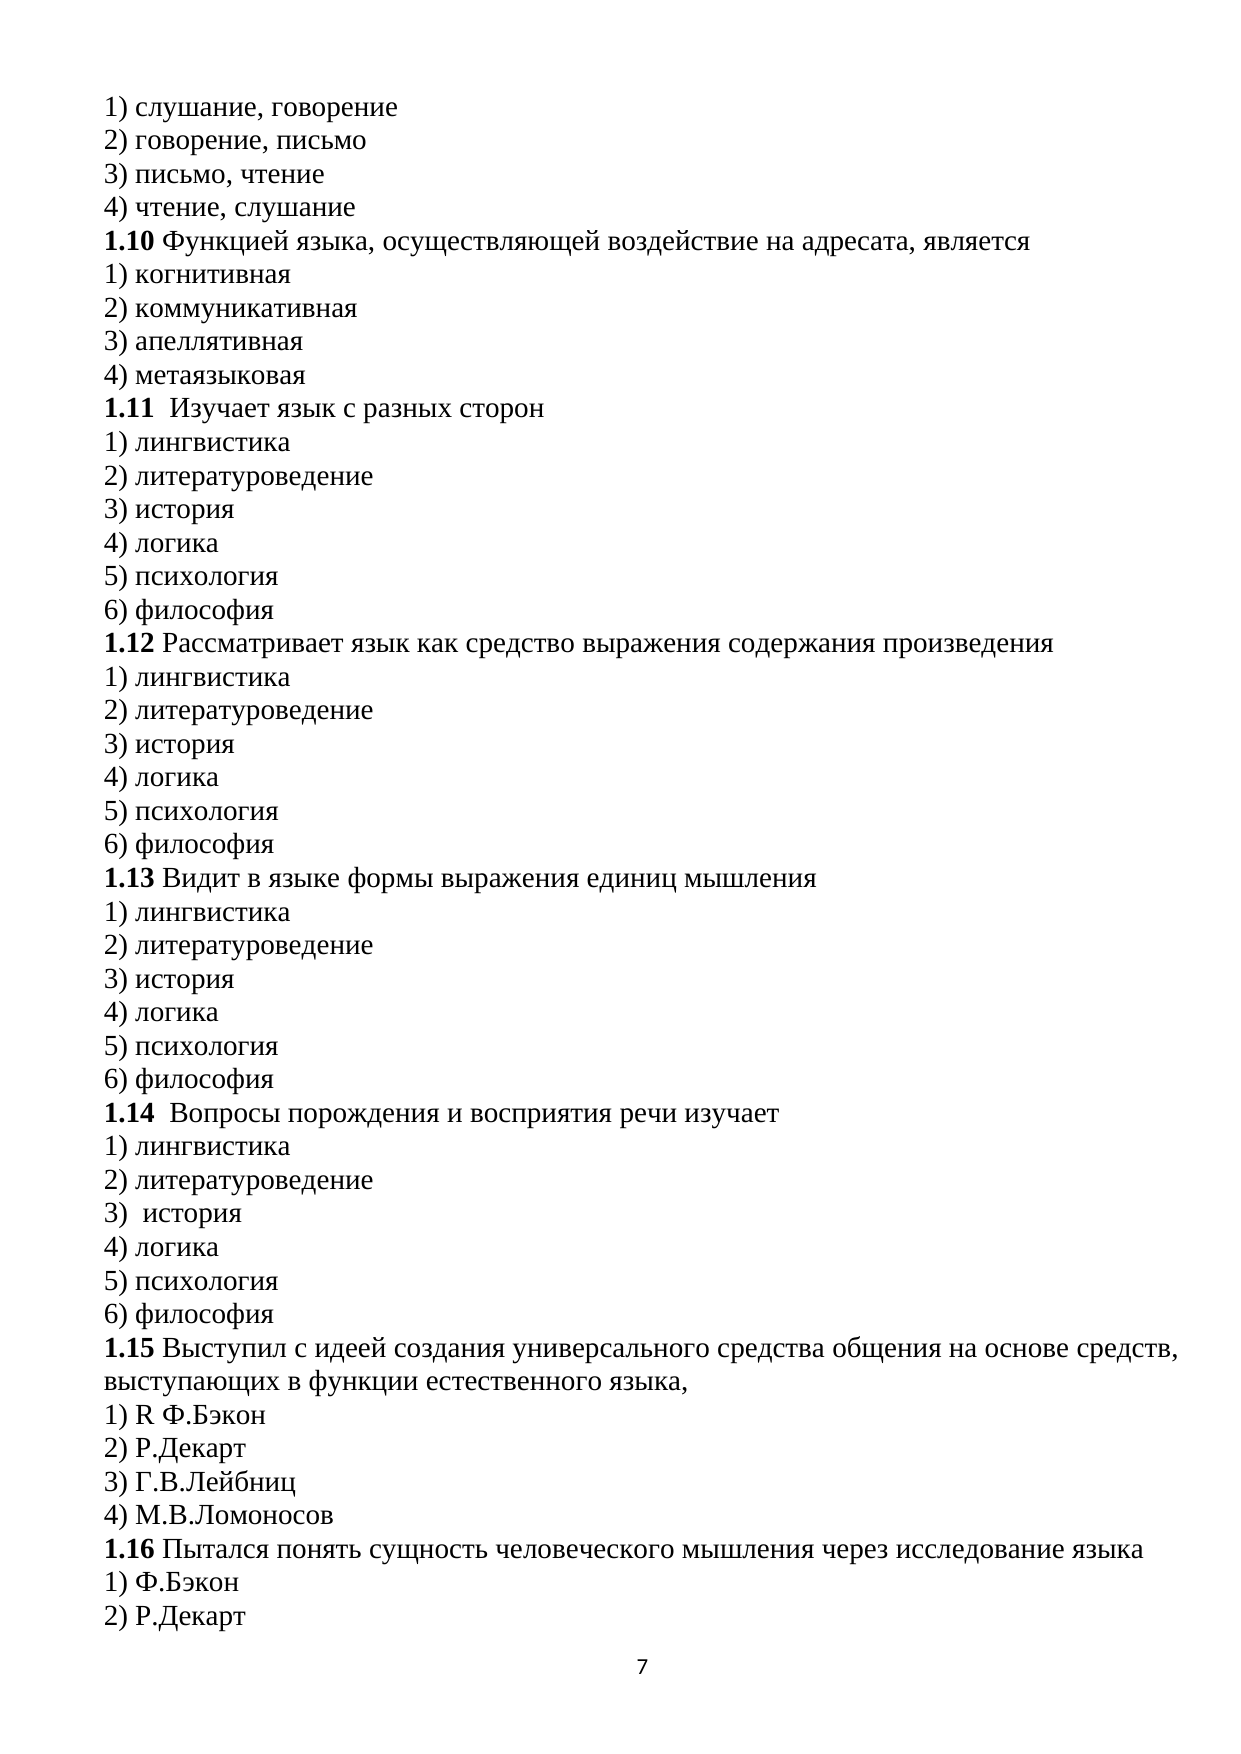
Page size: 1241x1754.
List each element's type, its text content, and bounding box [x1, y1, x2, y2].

text 3) Г.В.Лейбниц [103, 1464, 1181, 1497]
text 2) литературоведение [103, 927, 1181, 961]
text 2) коммуникативная [103, 290, 1181, 323]
text 1) R Ф.Бэкон [103, 1397, 1181, 1430]
text 2) литературоведение [103, 1162, 1181, 1196]
text 1.14 Вопросы порождения и восприятия речи изучает [103, 1095, 1181, 1128]
text 1) Ф.Бэкон [103, 1564, 1181, 1598]
text 4) М.В.Ломоносов [103, 1497, 1181, 1531]
text 1.11 Изучает язык с разных сторон [103, 391, 1181, 424]
text 2) говорение, письмо [103, 122, 1181, 156]
text 4) метаязыковая [103, 357, 1181, 391]
text 1.12 Рассматривает язык как средство выражения содержания произведения [103, 625, 1181, 659]
text 1) когнитивная [103, 256, 1181, 290]
text 1.16 Пытался понять сущность человеческого мышления через исследование языка [103, 1531, 1181, 1564]
text 4) логика [103, 525, 1181, 558]
text 6) философия [103, 1296, 1181, 1330]
text 3) письмо, чтение [103, 156, 1181, 189]
text 6) философия [103, 592, 1181, 625]
text 1) лингвистика [103, 659, 1181, 692]
text 3) история [103, 961, 1181, 994]
text 4) логика [103, 1229, 1181, 1263]
text 6) философия [103, 1061, 1181, 1095]
text 2) литературоведение [103, 458, 1181, 491]
text 3) апеллятивная [103, 323, 1181, 357]
text 2) литературоведение [103, 692, 1181, 726]
text 4) чтение, слушание [103, 189, 1181, 223]
text 5) психология [103, 793, 1181, 827]
text 5) психология [103, 558, 1181, 592]
text 3) история [103, 1196, 1181, 1229]
text 2) Р.Декарт [103, 1430, 1181, 1464]
text 3) история [103, 491, 1181, 525]
text 1.15 Выступил с идеей создания универсального средства общения на основе средств, выступающих в функции естественного языка, [103, 1330, 1181, 1397]
text 1.13 Видит в языке формы выражения единиц мышления [103, 860, 1181, 894]
text 1.10 Функцией языка, осуществляющей воздействие на адресата, является [103, 223, 1181, 256]
text 1) лингвистика [103, 424, 1181, 458]
text 4) логика [103, 994, 1181, 1028]
text 5) психология [103, 1028, 1181, 1061]
text 2) Р.Декарт [103, 1598, 1181, 1632]
text 1) лингвистика [103, 894, 1181, 927]
text 3) история [103, 726, 1181, 759]
text 1) слушание, говорение [103, 89, 1181, 122]
text 1) лингвистика [103, 1128, 1181, 1162]
text 4) логика [103, 759, 1181, 793]
text 6) философия [103, 827, 1181, 860]
text 5) психология [103, 1263, 1181, 1296]
